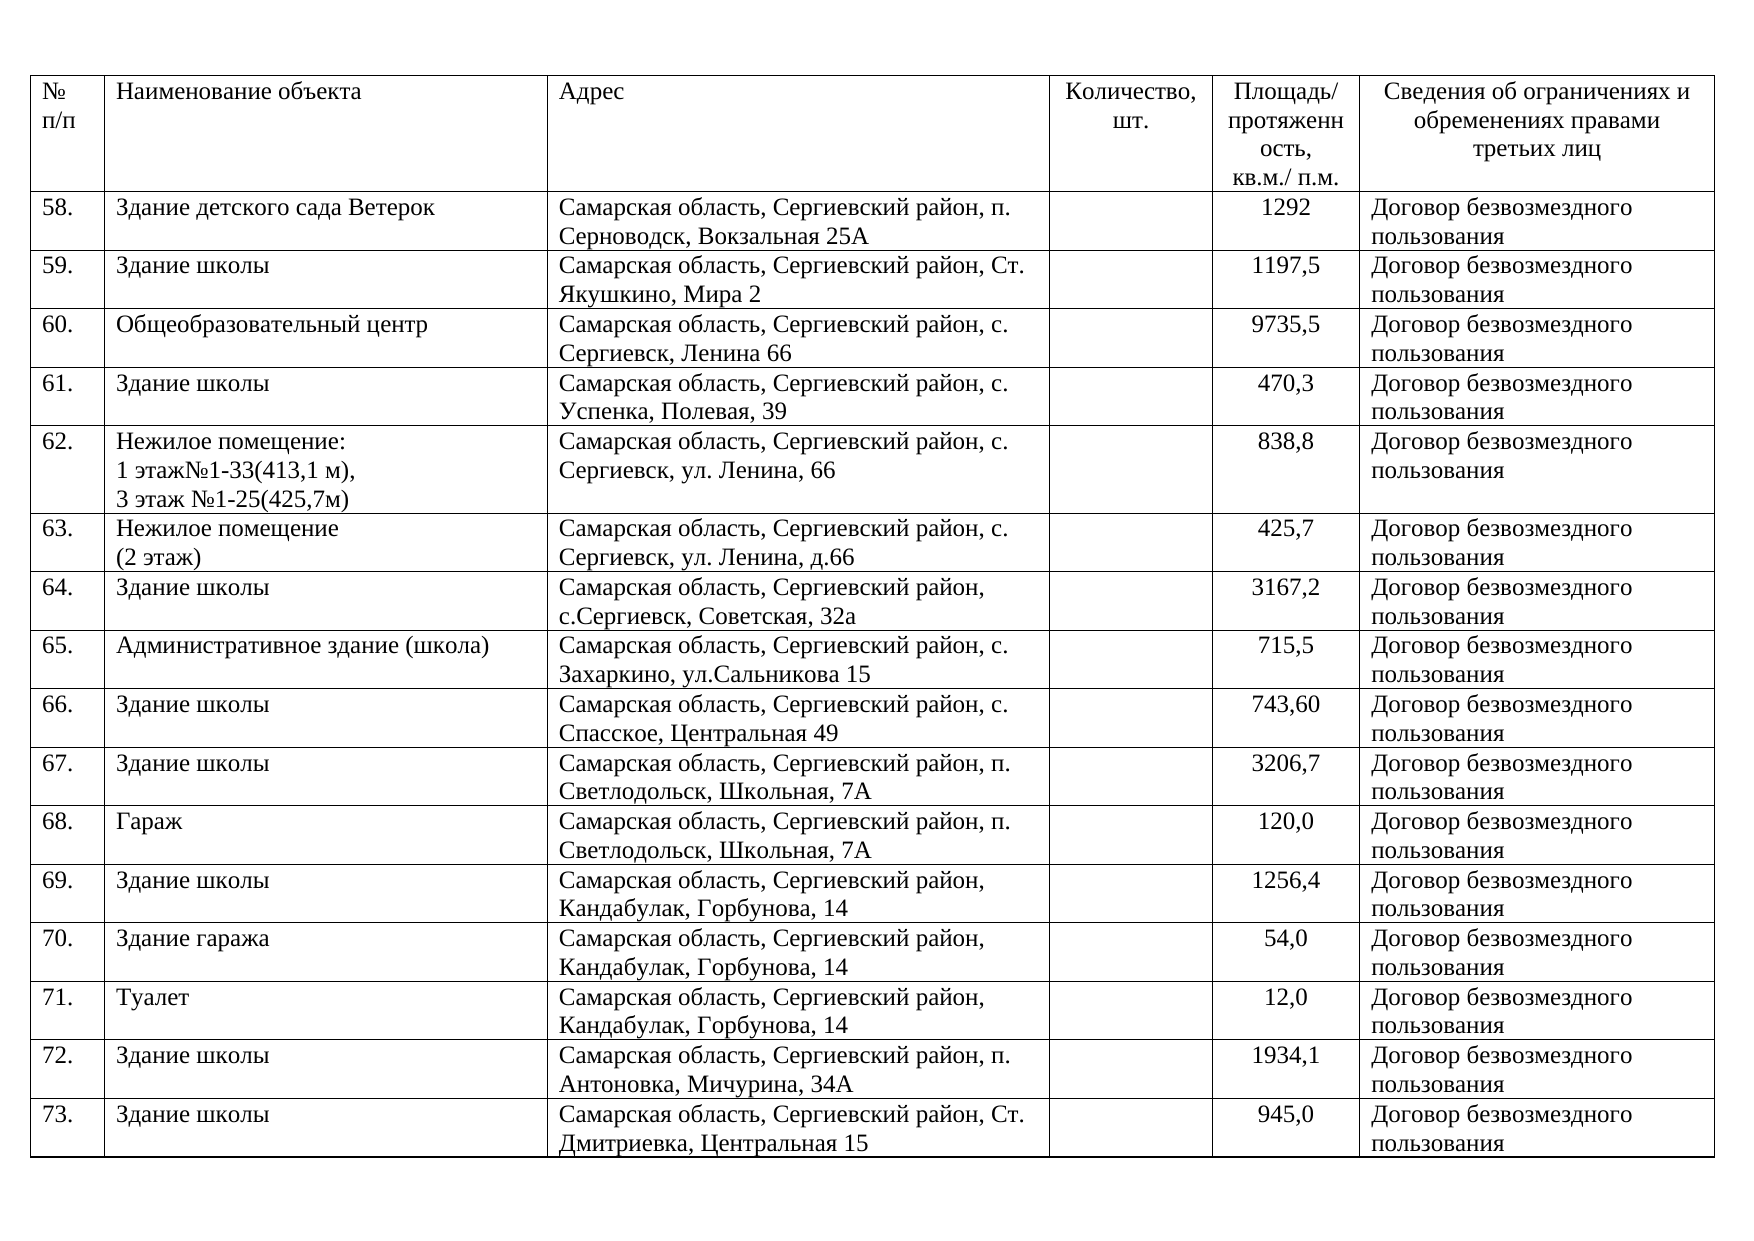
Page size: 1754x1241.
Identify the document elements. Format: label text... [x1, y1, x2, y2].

table_header Площадь/ протяженность, кв.м./ п.м. [1213, 76, 1359, 191]
table_cell 1934,1 [1213, 1040, 1359, 1098]
table_cell 1197,5 [1213, 251, 1359, 308]
table_cell 743,60 [1213, 689, 1359, 747]
table_cell [31, 631, 104, 688]
table_cell [31, 923, 104, 981]
table_cell 470,3 [1213, 368, 1359, 425]
table_cell Здание школы [105, 865, 547, 922]
table_cell Самарская область, Сергиевский район, п. Светлодольск, Школьная, 7А [548, 748, 1049, 805]
table_cell Самарская область, Сергиевский район, Кандабулак, Горбунова, 14 [548, 982, 1049, 1039]
table_cell [1050, 806, 1212, 864]
table_cell [1050, 865, 1212, 922]
table_cell [31, 426, 104, 512]
table_cell [31, 572, 104, 629]
table_header Наименование объекта [105, 76, 547, 191]
table_cell [1050, 1099, 1212, 1156]
table_cell Самарская область, Сергиевский район, с. Сергиевск, ул. Ленина, д.66 [548, 514, 1049, 571]
table_cell [31, 514, 104, 571]
table_cell [1050, 368, 1212, 425]
table_cell Здание школы [105, 748, 547, 805]
table_cell Здание школы [105, 368, 547, 425]
table_cell 715,5 [1213, 631, 1359, 688]
table_cell Самарская область, Сергиевский район, Кандабулак, Горбунова, 14 [548, 865, 1049, 922]
table_cell Договор безвозмездного пользования [1360, 748, 1714, 805]
table_cell Здание школы [105, 572, 547, 629]
table_cell [1050, 923, 1212, 981]
table_cell Самарская область, Сергиевский район, п. Серноводск, Вокзальная 25А [548, 192, 1049, 249]
table_header Адрес [548, 76, 1049, 191]
table_cell 9735,5 [1213, 309, 1359, 367]
table_cell Самарская область, Сергиевский район, Кандабулак, Горбунова, 14 [548, 923, 1049, 981]
table_cell [31, 748, 104, 805]
table_cell Самарская область, Сергиевский район, Ст. Якушкино, Мира 2 [548, 251, 1049, 308]
table_cell Самарская область, Сергиевский район, с. Захаркино, ул.Сальникова 15 [548, 631, 1049, 688]
table_header Сведения об ограничениях и обременениях правами третьих лиц [1360, 76, 1714, 191]
table_cell [31, 251, 104, 308]
table_cell [1050, 572, 1212, 629]
table_cell [1050, 251, 1212, 308]
table_cell Самарская область, Сергиевский район, Ст. Дмитриевка, Центральная 15 [548, 1099, 1049, 1156]
table_cell Самарская область, Сергиевский район, с. Спасское, Центральная 49 [548, 689, 1049, 747]
table_cell [1050, 514, 1212, 571]
table_cell Самарская область, Сергиевский район, п. Антоновка, Мичурина, 34А [548, 1040, 1049, 1098]
table_cell [31, 1099, 104, 1156]
table_cell Самарская область, Сергиевский район, с. Сергиевск, ул. Ленина, 66 [548, 426, 1049, 512]
table_cell 120,0 [1213, 806, 1359, 864]
table_cell Самарская область, Сергиевский район, с. Сергиевск, Ленина 66 [548, 309, 1049, 367]
table_cell [1050, 309, 1212, 367]
table_cell [31, 1040, 104, 1098]
table_cell Гараж [105, 806, 547, 864]
table_cell Договор безвозмездного пользования [1360, 514, 1714, 571]
table_cell Здание школы [105, 251, 547, 308]
table_cell [1050, 631, 1212, 688]
table_cell 425,7 [1213, 514, 1359, 571]
table_cell [31, 368, 104, 425]
table_cell 1256,4 [1213, 865, 1359, 922]
table_cell Самарская область, Сергиевский район, с. Успенка, Полевая, 39 [548, 368, 1049, 425]
table_cell 3206,7 [1213, 748, 1359, 805]
table_cell [31, 806, 104, 864]
table_cell 54,0 [1213, 923, 1359, 981]
table_cell Здание гаража [105, 923, 547, 981]
table_cell Нежилое помещение: 1 этаж№1-33(413,1 м), 3 этаж №1-25(425,7м) [105, 426, 547, 512]
table_cell Административное здание (школа) [105, 631, 547, 688]
table_cell Здание школы [105, 1099, 547, 1156]
table_cell 12,0 [1213, 982, 1359, 1039]
table_cell Договор безвозмездного пользования [1360, 192, 1714, 249]
table_cell [1050, 426, 1212, 512]
table_cell 838,8 [1213, 426, 1359, 512]
table_header № п/п [31, 76, 104, 191]
table_cell Договор безвозмездного пользования [1360, 982, 1714, 1039]
table_cell Договор безвозмездного пользования [1360, 923, 1714, 981]
table_cell Здание школы [105, 1040, 547, 1098]
table_cell Договор безвозмездного пользования [1360, 865, 1714, 922]
table_cell Договор безвозмездного пользования [1360, 572, 1714, 629]
table_cell [31, 865, 104, 922]
table_cell [31, 689, 104, 747]
table_cell 945,0 [1213, 1099, 1359, 1156]
table_cell Здание школы [105, 689, 547, 747]
table_cell [1050, 748, 1212, 805]
table_cell Договор безвозмездного пользования [1360, 1040, 1714, 1098]
table_cell [1050, 192, 1212, 249]
table_cell Самарская область, Сергиевский район, п. Светлодольск, Школьная, 7А [548, 806, 1049, 864]
table_cell Здание детского сада Ветерок [105, 192, 547, 249]
table_cell Договор безвозмездного пользования [1360, 1099, 1714, 1156]
table_cell Нежилое помещение (2 этаж) [105, 514, 547, 571]
table_cell Договор безвозмездного пользования [1360, 368, 1714, 425]
table_cell [1050, 1040, 1212, 1098]
table_cell 1292 [1213, 192, 1359, 249]
table_cell Самарская область, Сергиевский район, с.Сергиевск, Советская, 32а [548, 572, 1049, 629]
table_cell Договор безвозмездного пользования [1360, 426, 1714, 512]
table_cell [1050, 982, 1212, 1039]
table_header Количество, шт. [1050, 76, 1212, 191]
table_cell [31, 982, 104, 1039]
table_cell Общеобразовательный центр [105, 309, 547, 367]
table_cell [31, 309, 104, 367]
table_cell [31, 192, 104, 249]
table_cell 3167,2 [1213, 572, 1359, 629]
table_cell Договор безвозмездного пользования [1360, 631, 1714, 688]
table_cell Договор безвозмездного пользования [1360, 689, 1714, 747]
table_cell Договор безвозмездного пользования [1360, 251, 1714, 308]
table_cell [1050, 689, 1212, 747]
table_cell Договор безвозмездного пользования [1360, 309, 1714, 367]
table_cell Договор безвозмездного пользования [1360, 806, 1714, 864]
table_cell Туалет [105, 982, 547, 1039]
